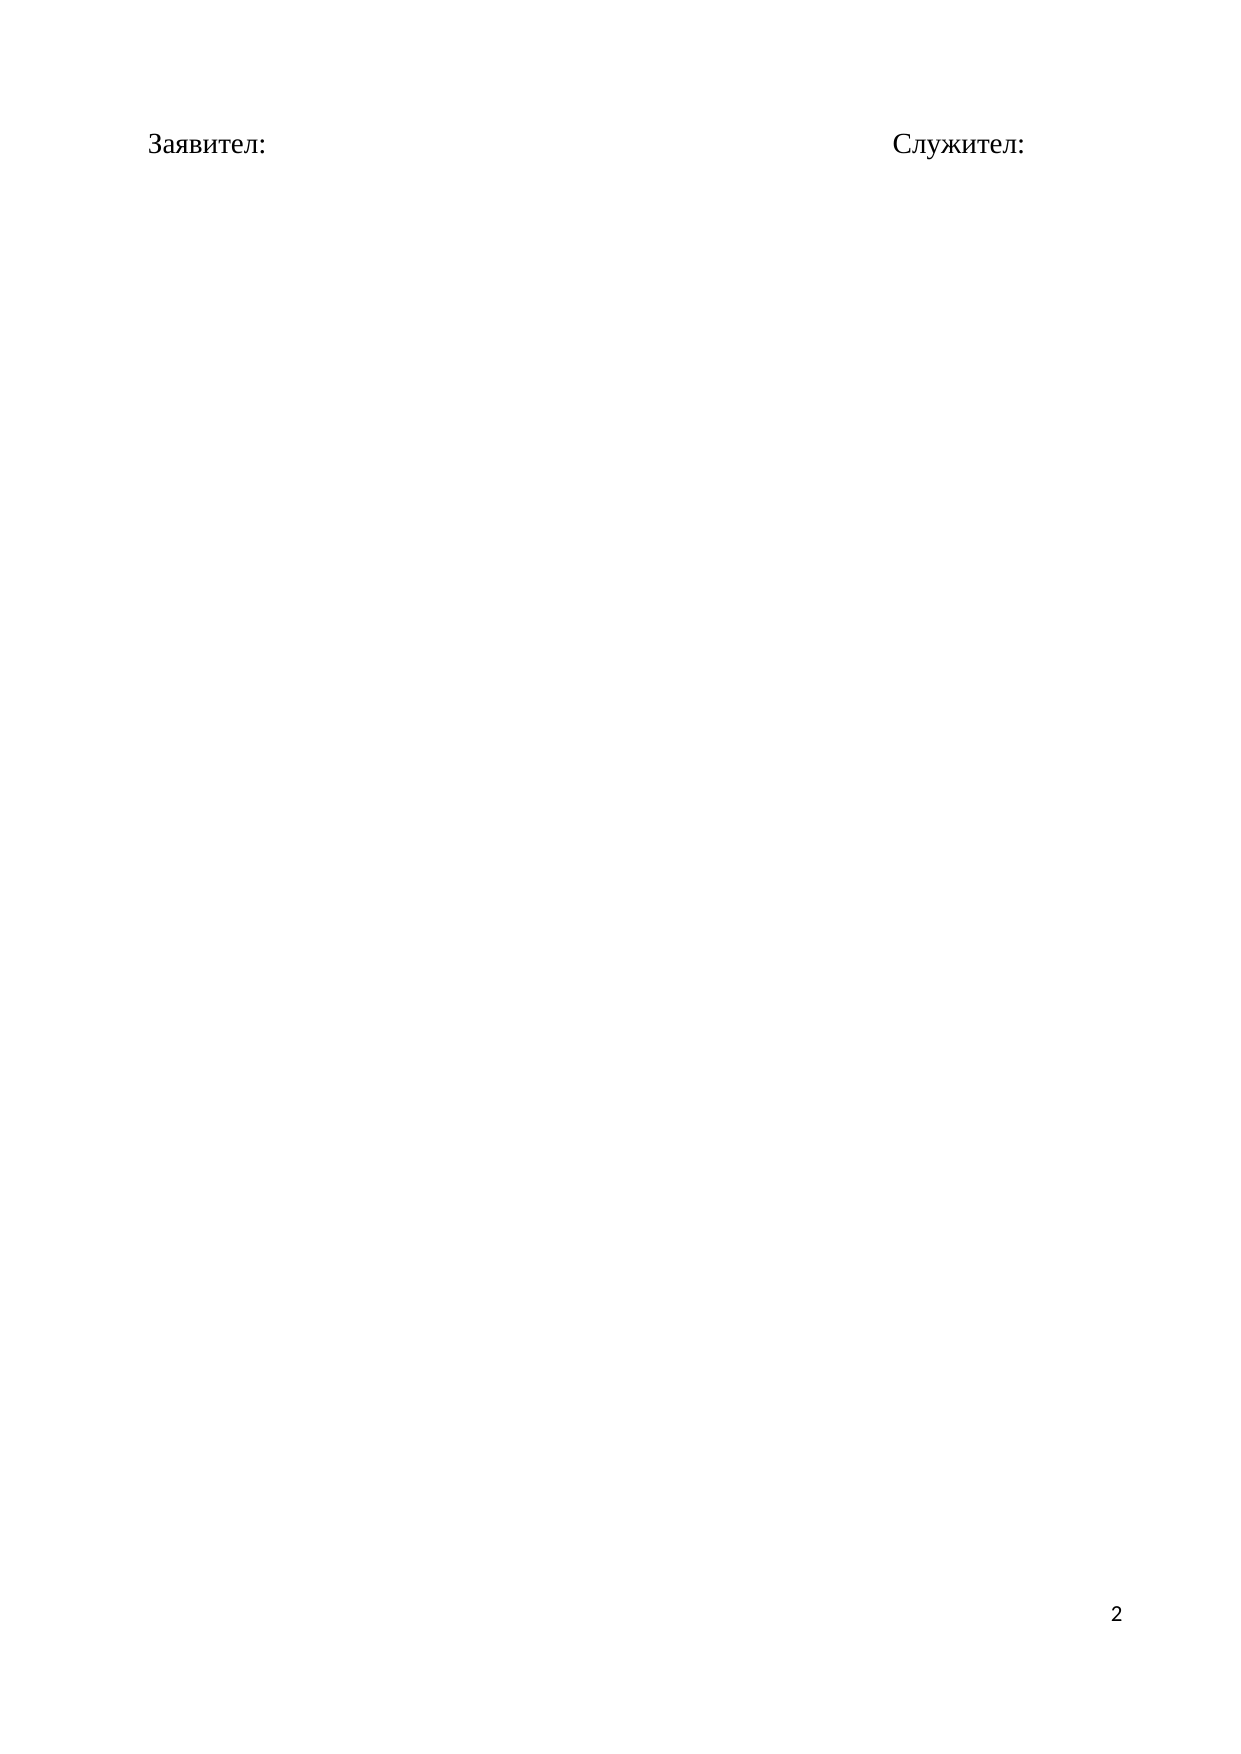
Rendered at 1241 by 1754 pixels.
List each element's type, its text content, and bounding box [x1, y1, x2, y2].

text Заявител: Служител: [148, 127, 1122, 160]
